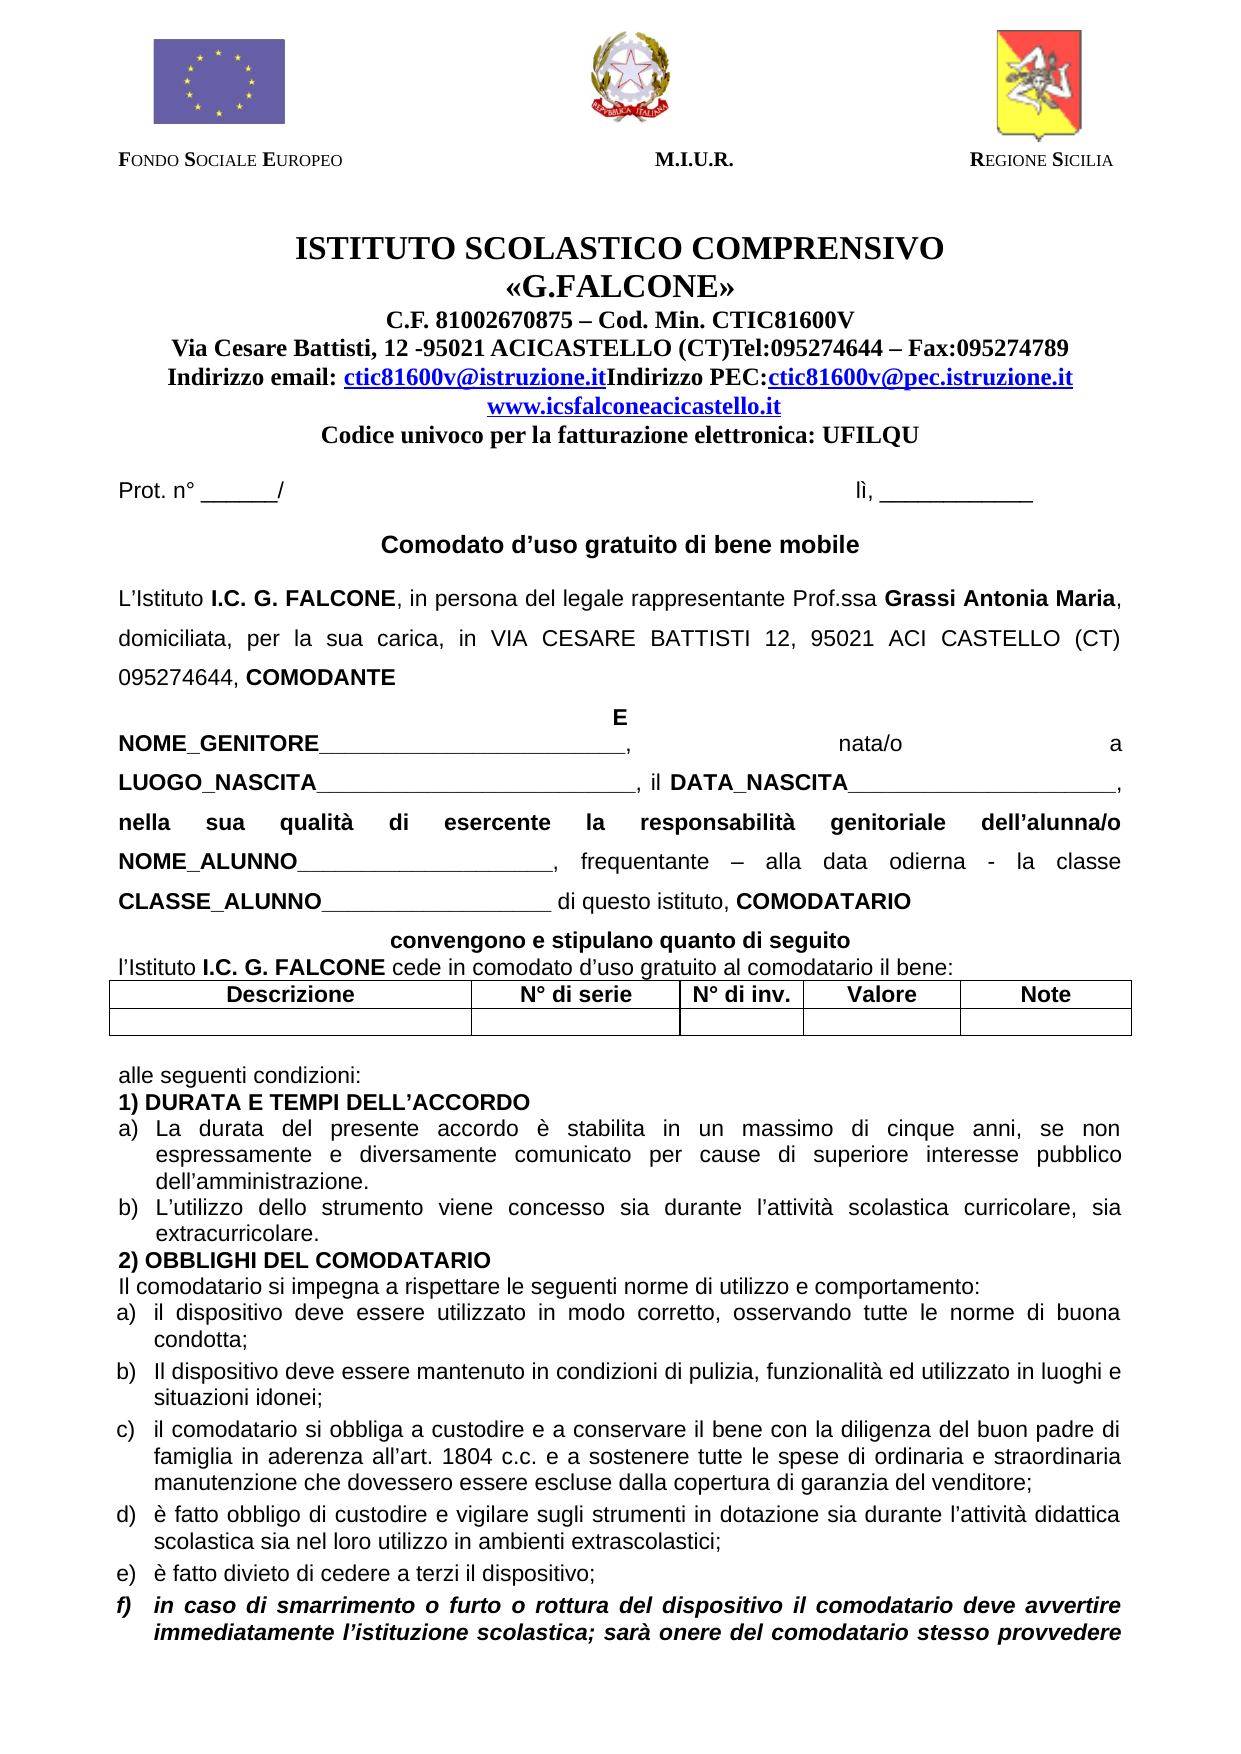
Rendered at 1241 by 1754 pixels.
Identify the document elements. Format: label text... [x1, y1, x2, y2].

text Prot. n° ______/ lì, ____________ [118, 477, 1122, 504]
text convengono e stipulano quanto di seguito [118, 927, 1122, 954]
list La durata del presente accordo è stabilita in un massimo di cinque anni, se non espressamente e diversamente comunicato per cause di superiore interesse pubblico dell’amministrazione. [118, 1115, 1122, 1194]
text NOME_GENITORE________________________, nata/o a LUOGO_NASCITA_________________________, il DATA_NASCITA_____________________, nella sua qualità di esercente la responsabilità genitoriale dell’alunna/o NOME_ALUNNO____________________, frequentante – alla data odierna - la classe CLASSE_ALUNNO__________________ di questo istituto, COMODATARIO [118, 730, 1122, 914]
text 1) DURATA E TEMPI DELL’ACCORDO [118, 1088, 1122, 1115]
text E [118, 703, 1122, 730]
text L’Istituto I.C. G. FALCONE, in persona del legale rappresentante Prof.ssa Grassi Antonia Maria, domiciliata, per la sua carica, in VIA CESARE BATTISTI 12, 95021 ACI CASTELLO (CT) 095274644, COMODANTE [118, 585, 1122, 690]
text 2) OBBLIGHI DEL COMODATARIO [118, 1247, 1122, 1273]
table_cell [472, 1009, 679, 1035]
table_cell [961, 1009, 1131, 1035]
text www.icsfalconeacicastello.it [413, 391, 1122, 420]
table_cell [804, 1009, 960, 1035]
table_header N° di serie [472, 981, 679, 1007]
text l’Istituto I.C. G. FALCONE cede in comodato d’uso gratuito al comodatario il bene: [118, 954, 1122, 980]
list L’utilizzo dello strumento viene concesso sia durante l’attività scolastica curricolare, sia extracurricolare. [118, 1194, 1122, 1247]
subtitle ISTITUTO SCOLASTICO COMPRENSIVO [118, 228, 1122, 266]
table_header N° di inv. [681, 981, 803, 1007]
text C.F. 81002670875 – Cod. Min. CTIC81600V [118, 305, 1122, 333]
text Codice univoco per la fatturazione elettronica: UFILQU [118, 420, 1122, 448]
list il comodatario si obbliga a custodire e a conservare il bene con la diligenza del buon padre di famiglia in aderenza all’art. 1804 c.c. e a sostenere tutte le spese di ordinaria e straordinaria manutenzione che dovessero essere escluse dalla copertura di garanzia del venditore; [116, 1416, 1122, 1496]
text Via Cesare Battisti, 12 -95021 ACICASTELLO (CT)Tel:095274644 – Fax:095274789 [118, 333, 1122, 362]
table_header Note [961, 981, 1131, 1007]
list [116, 1592, 1122, 1645]
subtitle «G.FALCONE» [118, 266, 1122, 305]
text Comodato d’uso gratuito di bene mobile [118, 530, 1122, 559]
text Indirizzo email: ctic81600v@istruzione.itIndirizzo PEC:ctic81600v@pec.istruzione.it [103, 362, 1137, 391]
table_header Valore [804, 981, 960, 1007]
list è fatto obbligo di custodire e vigilare sugli strumenti in dotazione sia durante l’attività didattica scolastica sia nel loro utilizzo in ambienti extrascolastici; [116, 1501, 1122, 1554]
text Il comodatario si impegna a rispettare le seguenti norme di utilizzo e comportamento: [118, 1273, 1122, 1299]
table_cell [681, 1009, 803, 1035]
list è fatto divieto di cedere a terzi il dispositivo; [116, 1560, 1122, 1586]
table_header Descrizione [110, 981, 471, 1007]
text alle seguenti condizioni: [118, 1062, 1122, 1088]
table_cell [110, 1009, 471, 1035]
list il dispositivo deve essere utilizzato in modo corretto, osservando tutte le norme di buona condotta; [116, 1299, 1122, 1352]
picture [589, 31, 672, 124]
text Fondo Sociale Europeo M.I.U.R. Regione Sicilia [118, 146, 1122, 171]
list Il dispositivo deve essere mantenuto in condizioni di pulizia, funzionalità ed utilizzato in luoghi e situazioni idonei; [116, 1358, 1122, 1411]
